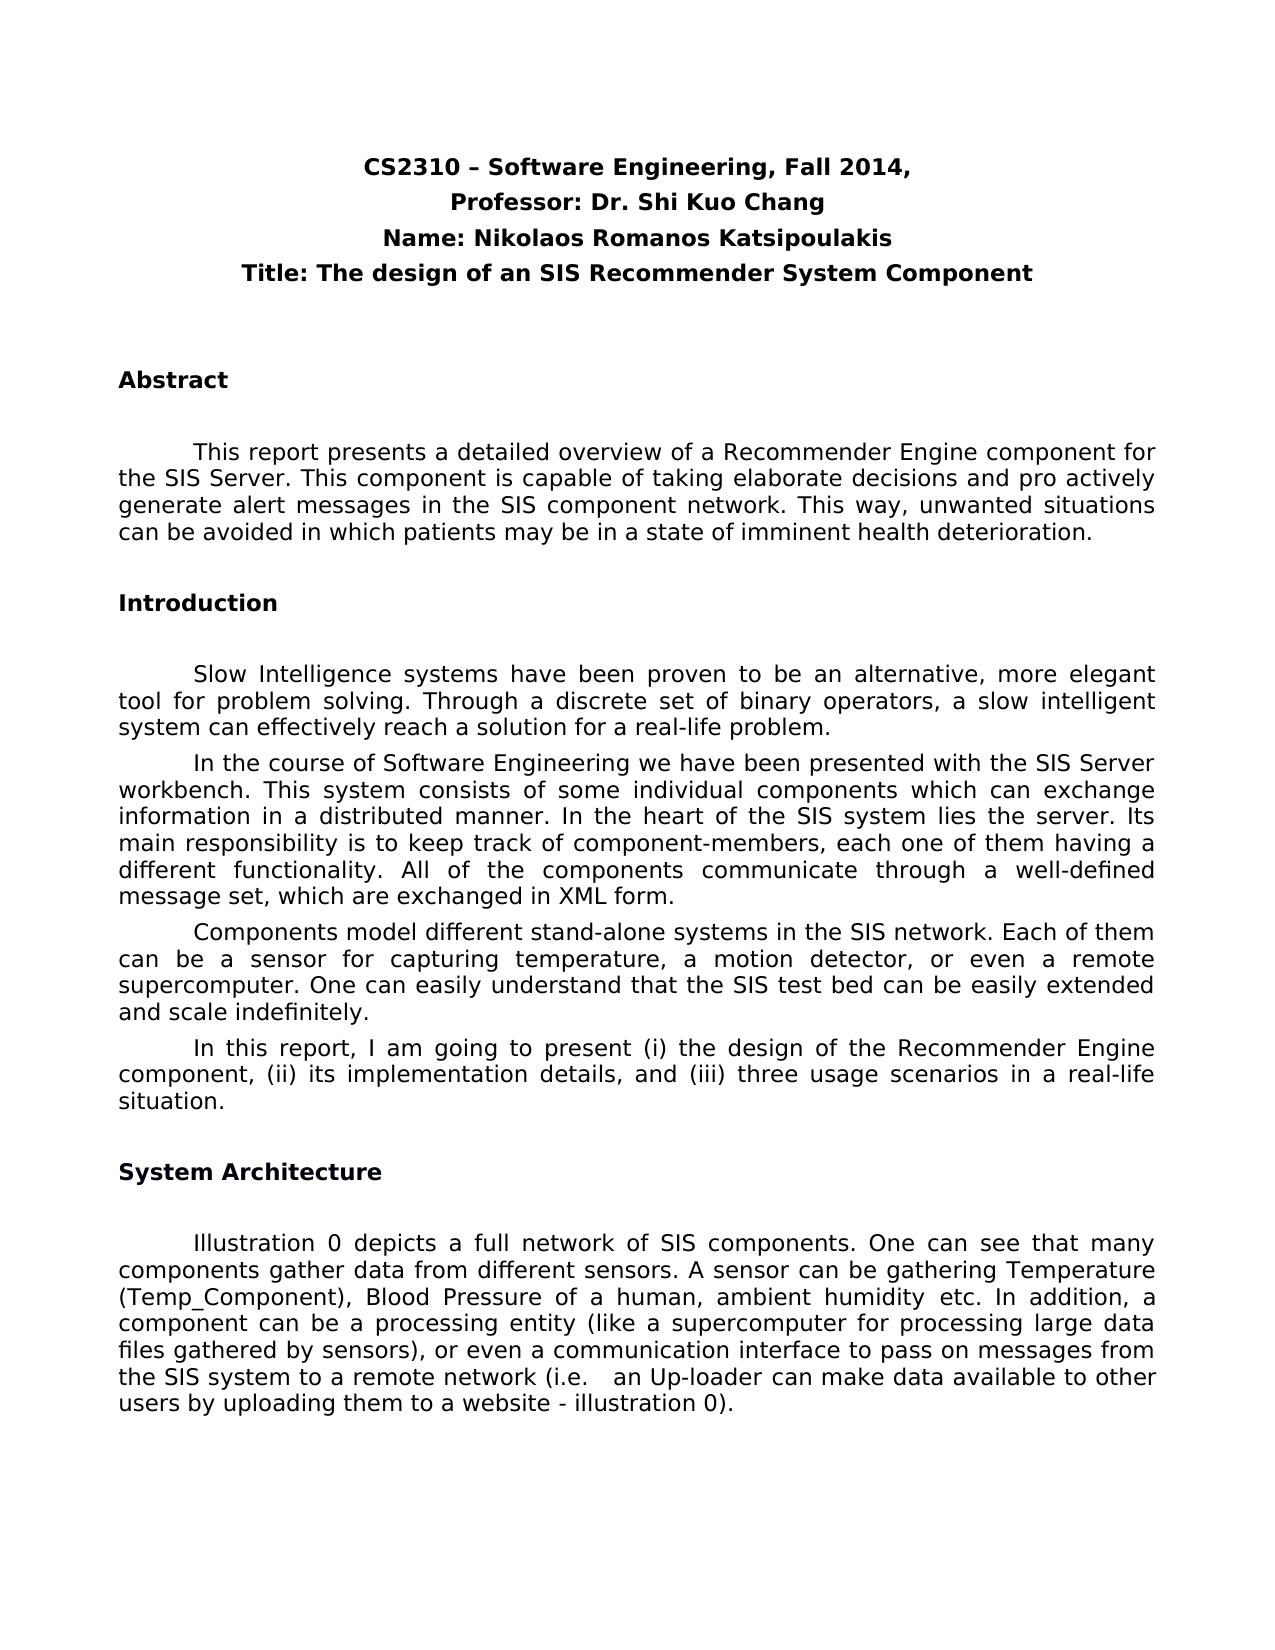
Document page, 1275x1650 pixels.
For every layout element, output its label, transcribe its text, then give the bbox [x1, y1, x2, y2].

text Title: The design of an SIS Recommender System Component [118, 261, 1157, 287]
text Illustration 0 depicts a full network of SIS components. One can see that many components gather data from different sensors. A sensor can be gathering Temperature (Temp_Component), Blood Pressure of a human, ambient humidity etc. In addition, a component can be a processing entity (like a supercomputer for processing large data files gathered by sensors), or even a communication interface to pass on messages from the SIS system to a remote network (i.e. an Up-loader can make data available to other users by uploading them to a website - illustration 0). [118, 1231, 1157, 1417]
text In the course of Software Engineering we have been presented with the SIS Server workbench. This system consists of some individual components which can exchange information in a distributed manner. In the heart of the SIS system lies the server. Its main responsibility is to keep track of component-members, each one of them having a different functionality. All of the components communicate through a well-defined message set, which are exchanged in XML form. [118, 750, 1157, 910]
text This report presents a detailed overview of a Recommender Engine component for the SIS Server. This component is capable of taking elaborate decisions and pro actively generate alert messages in the SIS component network. This way, unwanted situations can be avoided in which patients may be in a state of imminent health deterioration. [118, 439, 1157, 545]
text Slow Intelligence systems have been proven to be an alternative, more elegant tool for problem solving. Through a discrete set of binary operators, a slow intelligent system can effectively reach a solution for a real-life problem. [118, 661, 1157, 741]
text Abstract [118, 367, 1157, 394]
text CS2310 – Software Engineering, Fall 2014, [118, 154, 1157, 180]
text Professor: Dr. Shi Kuo Chang [118, 189, 1157, 216]
text Components model different stand-alone systems in the SIS network. Each of them can be a sensor for capturing temperature, a motion detector, or even a remote supercomputer. One can easily understand that the SIS test bed can be easily extended and scale indefinitely. [118, 919, 1157, 1026]
text Introduction [118, 590, 1157, 617]
text System Architecture [118, 1159, 1157, 1186]
text In this report, I am going to present (i) the design of the Recommender Engine component, (ii) its implementation details, and (iii) three usage scenarios in a real-life situation. [118, 1035, 1157, 1115]
text Name: Nikolaos Romanos Katsipoulakis [118, 225, 1157, 252]
